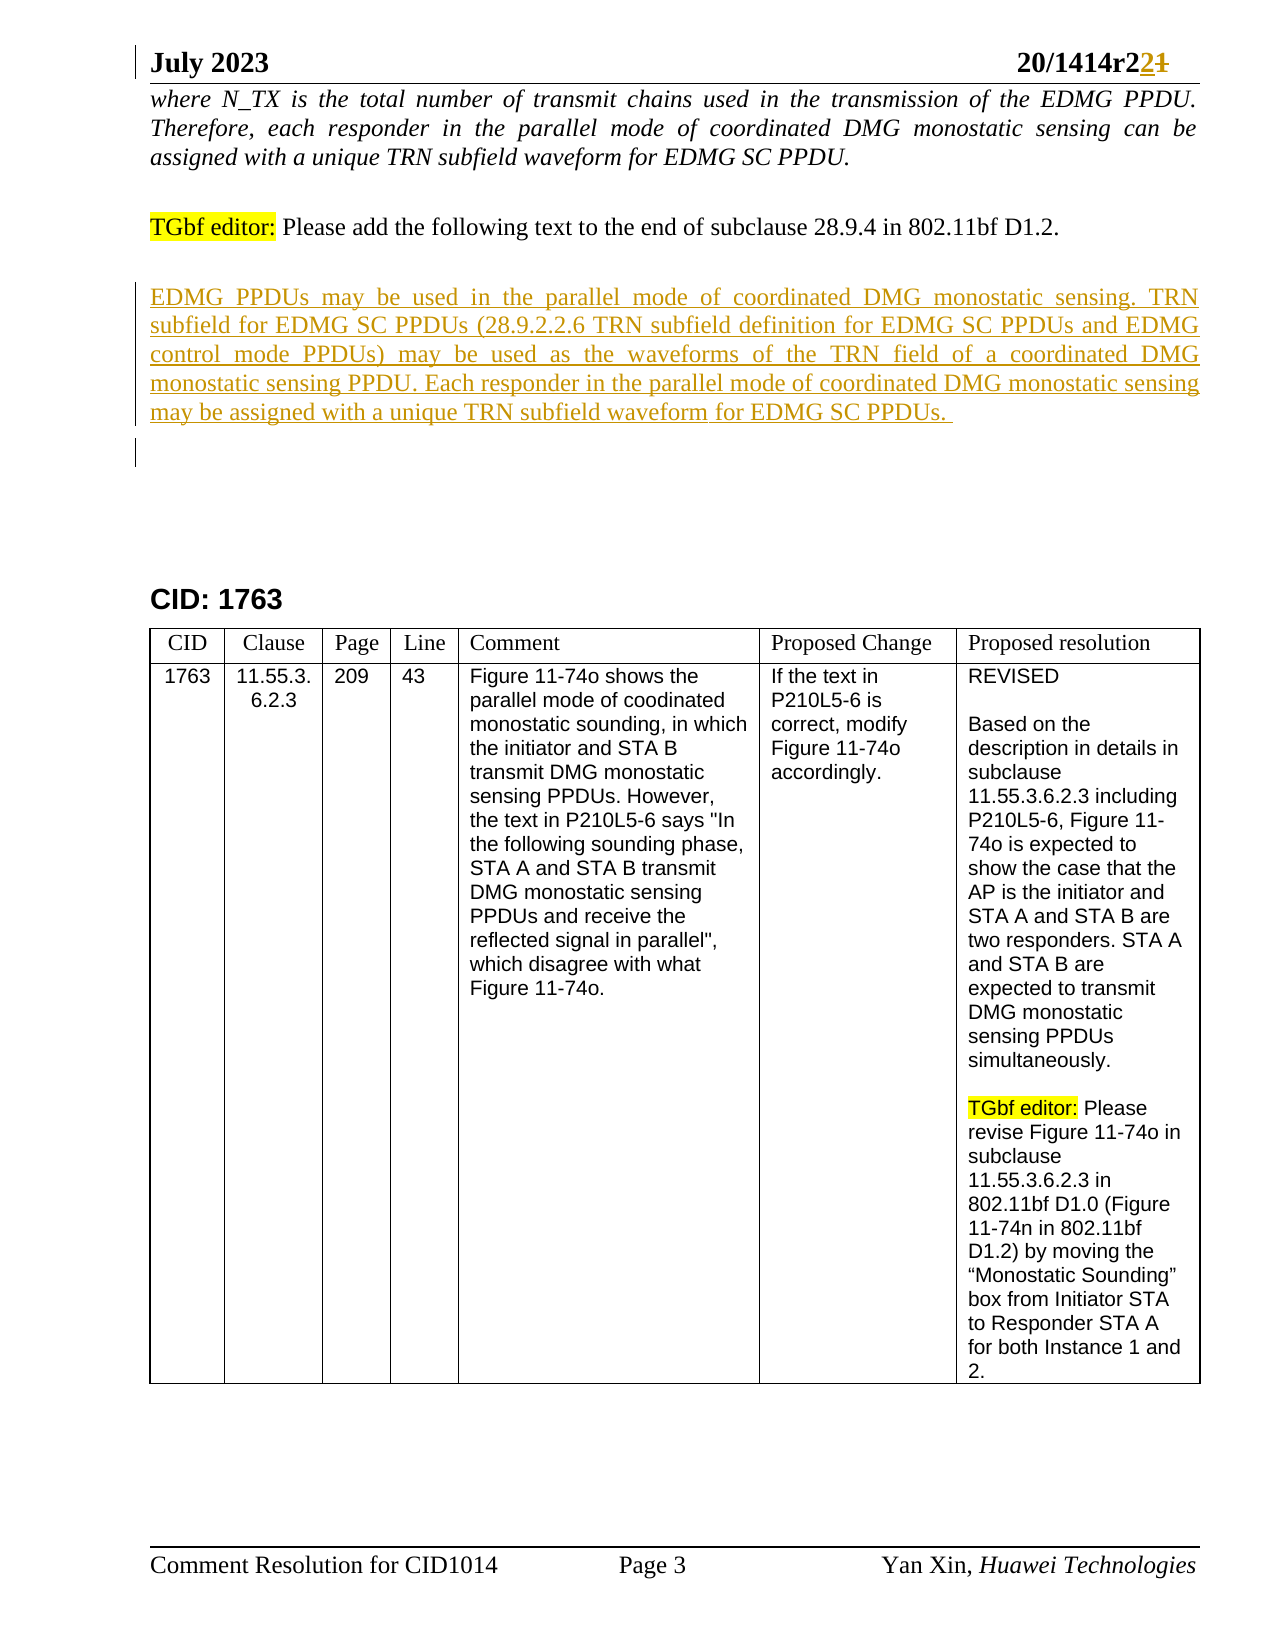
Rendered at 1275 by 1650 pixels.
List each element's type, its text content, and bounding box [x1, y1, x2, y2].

table_cell 209 [323, 664, 390, 1383]
table_cell 11.55.3.6.2.3 [225, 664, 322, 1383]
text CID: 1763 [150, 582, 1200, 615]
table_header Clause [225, 629, 322, 663]
table_header Proposed resolution [957, 629, 1199, 663]
table_cell Figure 11-74o shows the parallel mode of coodinated monostatic sounding, in which the initiator and STA B transmit DMG monostatic sensing PPDUs. However, the text in P210L5-6 says "In the following sounding phase, STA A and STA B transmit DMG monostatic sensing PPDUs and receive the reflected signal in parallel", which disagree with what Figure 11-74o. [459, 664, 759, 1383]
table_header Comment [459, 629, 759, 663]
table_cell If the text in P210L5-6 is correct, modify Figure 11-74o accordingly. [760, 664, 956, 1383]
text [150, 84, 1200, 171]
table_cell 43 [391, 664, 458, 1383]
text TGbf editor: Please add the following text to the end of subclause 28.9.4 in 802.11bf D1.2. [276, 212, 1200, 241]
table_header Page [323, 629, 390, 663]
table_header Proposed Change [760, 629, 956, 663]
table_cell REVISED Based on the description in details in subclause 11.55.3.6.2.3 including P210L5-6, Figure 11-74o is expected to show the case that the AP is the initiator and STA A and STA B are two responders. STA A and STA B are expected to transmit DMG monostatic sensing PPDUs simultaneously. TGbf editor: Please revise Figure 11-74o in subclause 11.55.3.6.2.3 in 802.11bf D1.0 (Figure 11-74n in 802.11bf D1.2) by moving the “Monostatic Sounding” box from Initiator STA to Responder STA A for both Instance 1 and 2. [957, 664, 1199, 1383]
table_cell 1763 [151, 664, 224, 1383]
table_header CID [151, 629, 224, 663]
table_header Line [391, 629, 458, 663]
